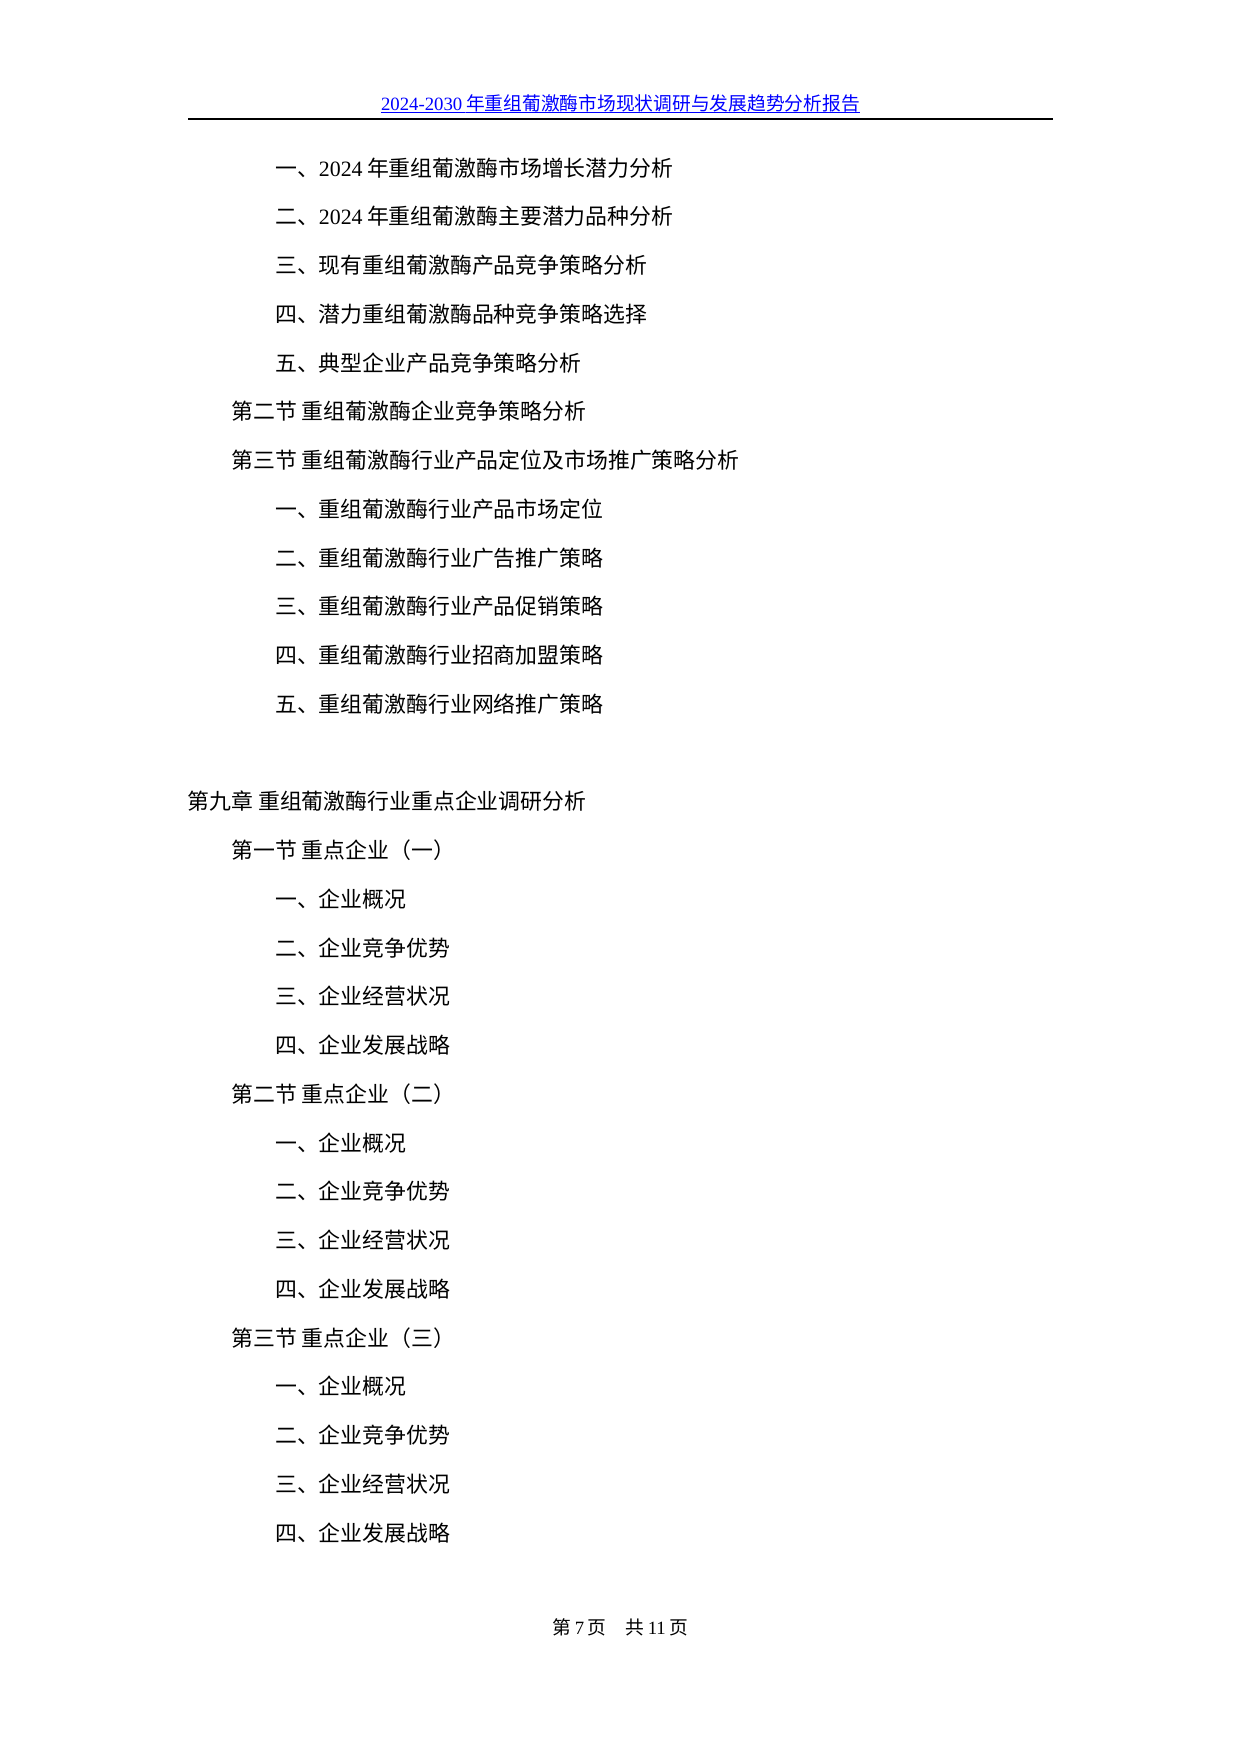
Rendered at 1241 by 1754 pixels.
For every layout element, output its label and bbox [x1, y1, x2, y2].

text [187, 150, 1053, 1548]
